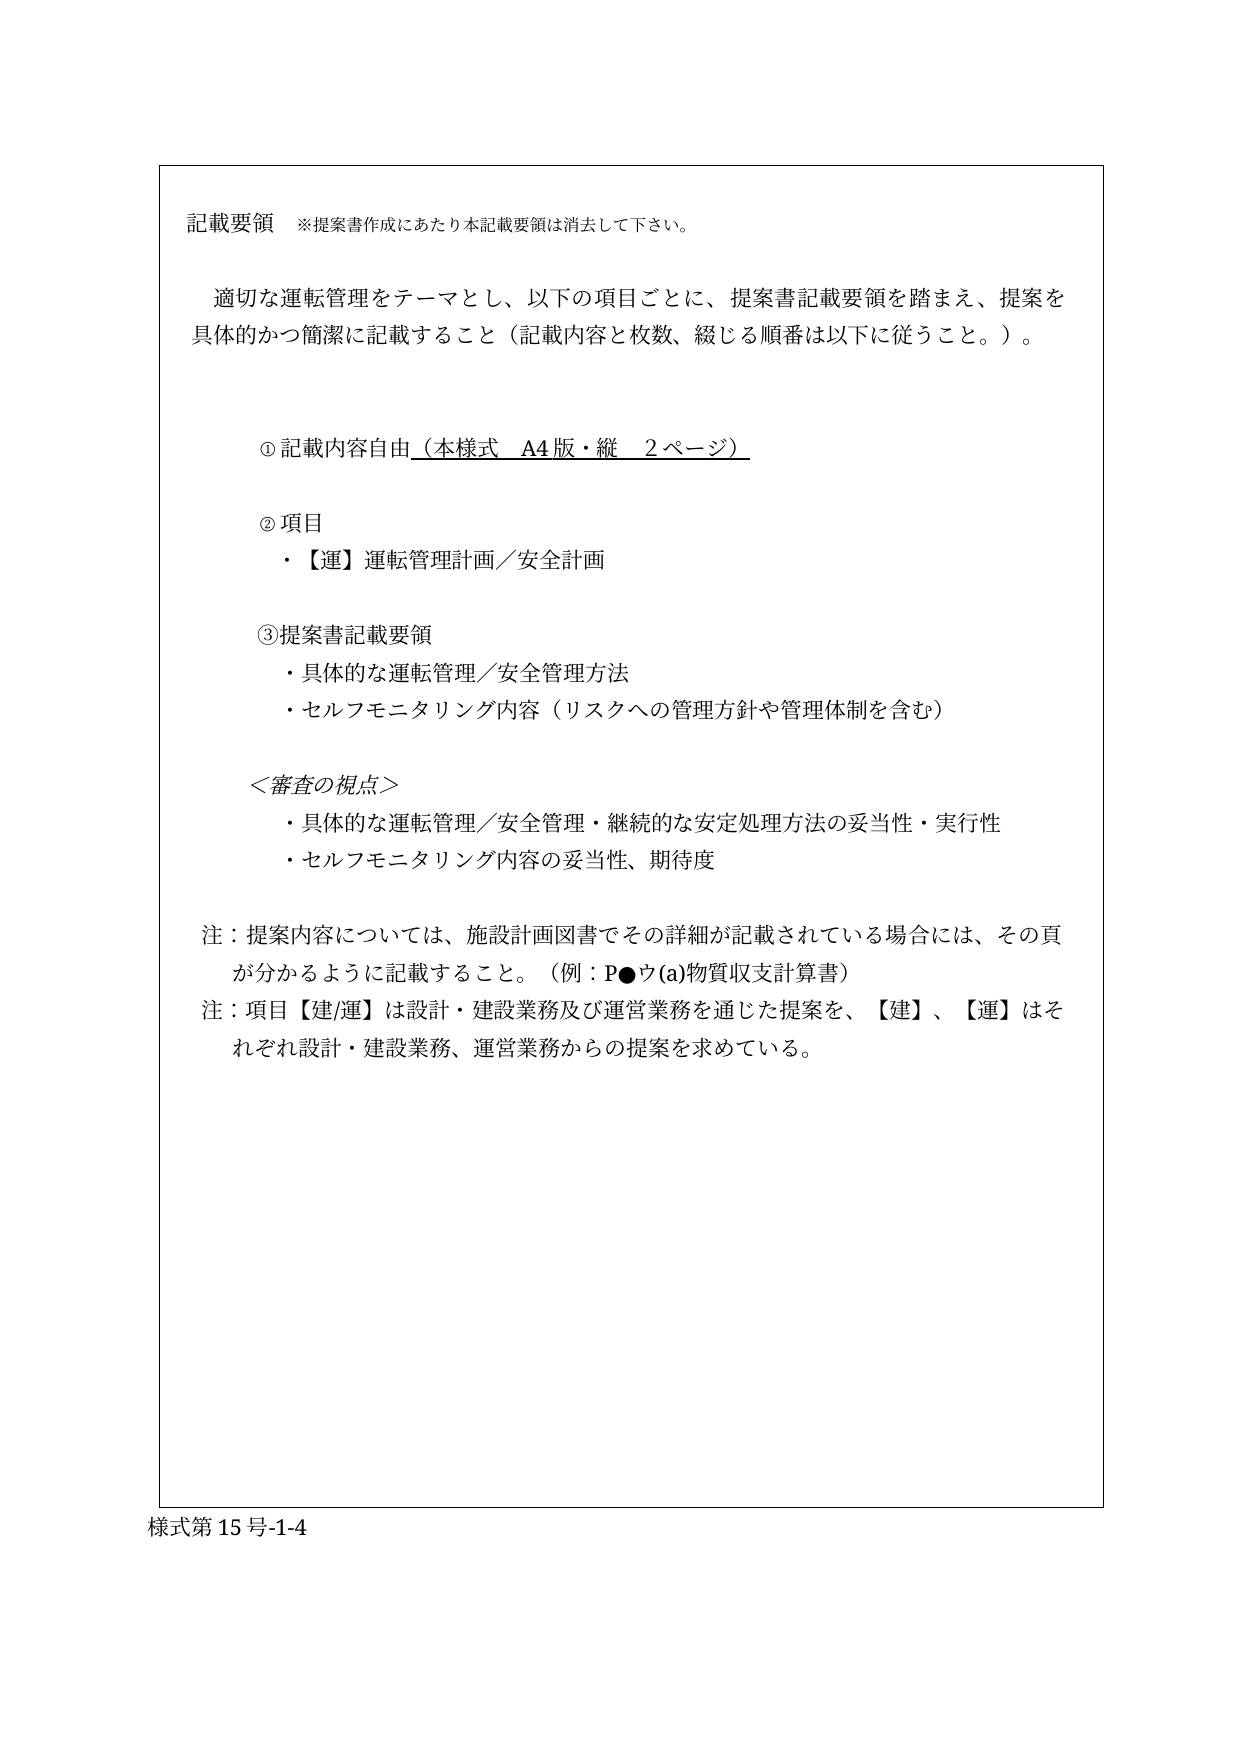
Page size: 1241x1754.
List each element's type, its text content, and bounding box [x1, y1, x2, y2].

text 様式第15号-1-4 [148, 1508, 1092, 1545]
table_header 記載要領 ※提案書作成にあたり本記載要領は消去して下さい。 適切な運転管理をテーマとし、以下の項目ごとに、提案書記載要領を踏まえ、提案を具体的かつ簡潔に記載すること（記載内容と枚数、綴じる順番は以下に従うこと。）。 ①記載内容自由（本様式 A4版・縦 ２ページ） ②項目 ・【運】運転管理計画／安全計画 ③提案書記載要領 ・具体的な運転管理／安全管理方法 ・セルフモニタリング内容（リスクへの管理方針や管理体制を含む） ＜審査の視点＞ ・具体的な運転管理／安全管理・継続的な安定処理方法の妥当性・実行性 ・セルフモニタリング内容の妥当性、期待度 注：提案内容については、施設計画図書でその詳細が記載されている場合には、その頁が分かるように記載すること。（例：P●ウ(a)物質収支計算書） 注：項目【建/運】は設計・建設業務及び運営業務を通じた提案を、【建】、【運】はそれぞれ設計・建設業務、運営業務からの提案を求めている。 [160, 166, 1103, 1507]
